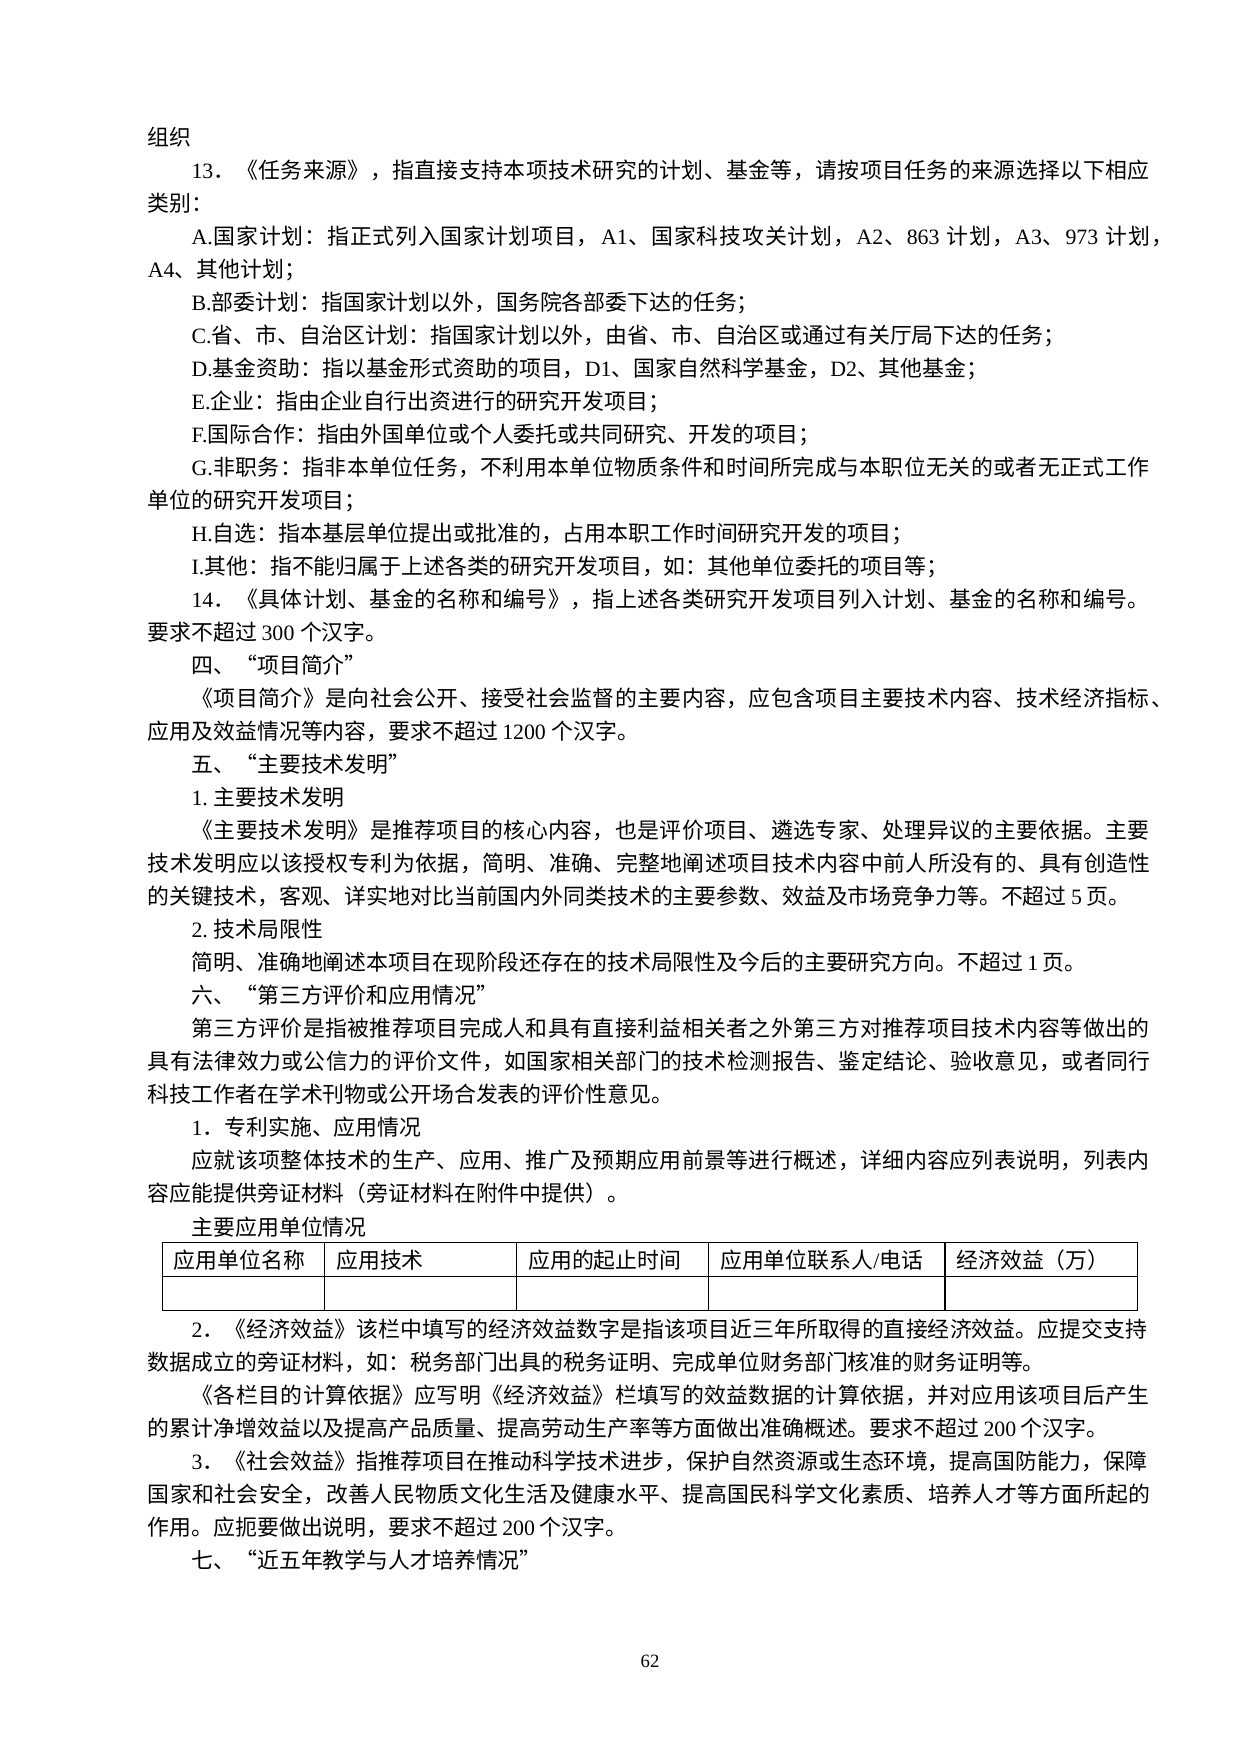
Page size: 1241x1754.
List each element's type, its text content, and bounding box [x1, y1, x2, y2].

text I.其他：指不能归属于上述各类的研究开发项目，如：其他单位委托的项目等； [148, 548, 1152, 581]
text G.非职务：指非本单位任务，不利用本单位物质条件和时间所完成与本职位无关的或者无正式工作单位的研究开发项目； [148, 449, 1152, 515]
text 《各栏目的计算依据》应写明《经济效益》栏填写的效益数据的计算依据，并对应用该项目后产生的累计净增效益以及提高产品质量、提高劳动生产率等方面做出准确概述。要求不超过200个汉字。 [148, 1377, 1152, 1443]
text 1．专利实施、应用情况 [148, 1110, 1152, 1143]
text 2. 技术局限性 [148, 912, 1152, 945]
text F.国际合作：指由外国单位或个人委托或共同研究、开发的项目； [148, 416, 1152, 449]
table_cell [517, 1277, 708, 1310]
text 《项目简介》是向社会公开、接受社会监督的主要内容，应包含项目主要技术内容、技术经济指标、应用及效益情况等内容，要求不超过1200 个汉字。 [148, 681, 1152, 747]
text 《主要技术发明》是推荐项目的核心内容，也是评价项目、遴选专家、处理异议的主要依据。主要技术发明应以该授权专利为依据，简明、准确、完整地阐述项目技术内容中前人所没有的、具有创造性的关键技术，客观、详实地对比当前国内外同类技术的主要参数、效益及市场竞争力等。不超过5页。 [148, 813, 1152, 912]
text 五、“主要技术发明” [148, 747, 1152, 779]
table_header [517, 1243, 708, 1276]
text 应就该项整体技术的生产、应用、推广及预期应用前景等进行概述，详细内容应列表说明，列表内容应能提供旁证材料（旁证材料在附件中提供）。 [148, 1143, 1152, 1209]
text 主要应用单位情况 [148, 1209, 1152, 1242]
text D.基金资助：指以基金形式资助的项目，D1、国家自然科学基金，D2、其他基金； [148, 350, 1152, 383]
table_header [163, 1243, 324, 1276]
text E.企业：指由企业自行出资进行的研究开发项目； [148, 383, 1152, 416]
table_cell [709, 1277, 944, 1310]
text 1. 主要技术发明 [148, 779, 1152, 813]
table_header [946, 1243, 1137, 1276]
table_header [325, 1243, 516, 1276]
text 13．《任务来源》，指直接支持本项技术研究的计划、基金等，请按项目任务的来源选择以下相应类别： [148, 152, 1152, 218]
text 七、“近五年教学与人才培养情况” [148, 1542, 1152, 1575]
text 第三方评价是指被推荐项目完成人和具有直接利益相关者之外第三方对推荐项目技术内容等做出的具有法律效力或公信力的评价文件，如国家相关部门的技术检测报告、鉴定结论、验收意见，或者同行科技工作者在学术刊物或公开场合发表的评价性意见。 [148, 1011, 1152, 1110]
text H.自选：指本基层单位提出或批准的，占用本职工作时间研究开发的项目； [148, 515, 1152, 548]
text 2．《经济效益》该栏中填写的经济效益数字是指该项目近三年所取得的直接经济效益。应提交支持数据成立的旁证材料，如：税务部门出具的税务证明、完成单位财务部门核准的财务证明等。 [148, 1311, 1152, 1377]
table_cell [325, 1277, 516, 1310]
text 简明、准确地阐述本项目在现阶段还存在的技术局限性及今后的主要研究方向。不超过1页。 [148, 945, 1152, 978]
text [148, 119, 1152, 152]
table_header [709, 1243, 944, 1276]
text 14．《具体计划、基金的名称和编号》，指上述各类研究开发项目列入计划、基金的名称和编号。要求不超过300 个汉字。 [148, 581, 1152, 647]
text C.省、市、自治区计划：指国家计划以外，由省、市、自治区或通过有关厅局下达的任务； [148, 317, 1152, 350]
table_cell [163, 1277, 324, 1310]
text 四、“项目简介” [148, 647, 1152, 681]
text 六、“第三方评价和应用情况” [148, 978, 1152, 1011]
text A.国家计划：指正式列入国家计划项目，A1、国家科技攻关计划，A2、863 计划，A3、973 计划，A4、其他计划； [148, 218, 1152, 284]
text 3．《社会效益》指推荐项目在推动科学技术进步，保护自然资源或生态环境，提高国防能力，保障国家和社会安全，改善人民物质文化生活及健康水平、提高国民科学文化素质、培养人才等方面所起的作用。应扼要做出说明，要求不超过200个汉字。 [148, 1443, 1152, 1542]
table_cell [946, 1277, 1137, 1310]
text B.部委计划：指国家计划以外，国务院各部委下达的任务； [148, 284, 1152, 317]
